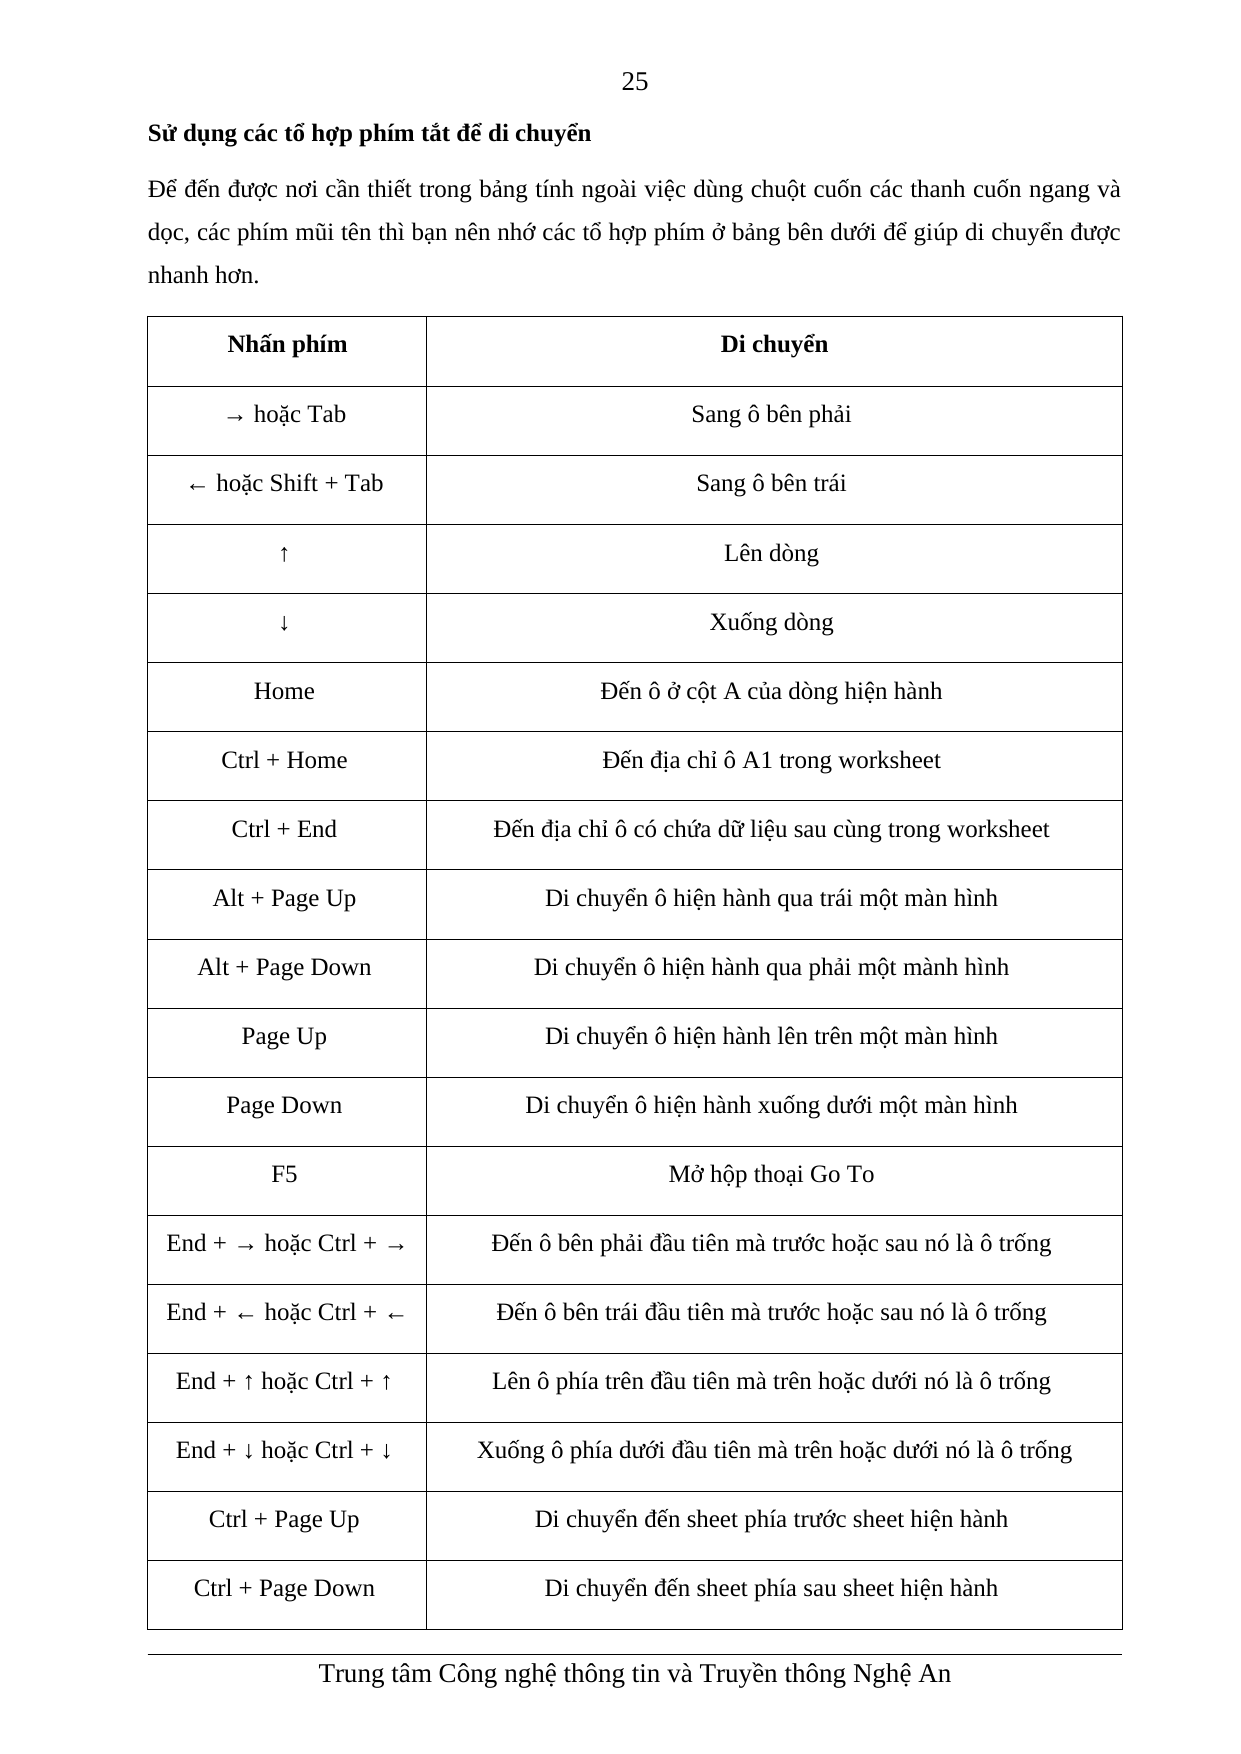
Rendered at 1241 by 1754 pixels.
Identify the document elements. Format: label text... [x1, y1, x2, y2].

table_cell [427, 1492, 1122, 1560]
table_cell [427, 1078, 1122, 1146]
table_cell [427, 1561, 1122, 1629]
subtitle Sử dụng các tổ hợp phím tắt để di chuyển [148, 118, 1122, 147]
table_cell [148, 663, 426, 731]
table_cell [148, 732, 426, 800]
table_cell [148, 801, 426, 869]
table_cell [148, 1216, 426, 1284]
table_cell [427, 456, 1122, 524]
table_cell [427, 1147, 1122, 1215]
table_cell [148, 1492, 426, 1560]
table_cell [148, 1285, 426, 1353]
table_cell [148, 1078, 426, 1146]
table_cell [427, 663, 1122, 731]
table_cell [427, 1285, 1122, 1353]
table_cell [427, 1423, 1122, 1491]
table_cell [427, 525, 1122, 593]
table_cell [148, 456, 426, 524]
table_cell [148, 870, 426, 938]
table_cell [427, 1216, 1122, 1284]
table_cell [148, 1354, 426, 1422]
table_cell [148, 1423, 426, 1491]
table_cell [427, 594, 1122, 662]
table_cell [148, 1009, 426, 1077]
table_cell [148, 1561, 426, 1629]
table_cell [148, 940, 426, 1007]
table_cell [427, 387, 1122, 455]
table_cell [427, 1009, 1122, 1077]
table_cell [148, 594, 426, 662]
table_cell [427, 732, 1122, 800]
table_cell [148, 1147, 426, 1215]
text Để đến được nơi cần thiết trong bảng tính ngoài việc dùng chuột cuốn các thanh cuốn ngang và dọc, các phím mũi tên thì bạn nên nhớ các tổ hợp phím ở bảng bên dưới để giúp di chuyển được nhanh hơn. [148, 174, 1122, 289]
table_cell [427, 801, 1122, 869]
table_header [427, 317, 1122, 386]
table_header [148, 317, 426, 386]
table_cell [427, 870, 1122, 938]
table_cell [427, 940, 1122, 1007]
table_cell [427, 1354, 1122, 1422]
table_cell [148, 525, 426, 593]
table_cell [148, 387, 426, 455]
